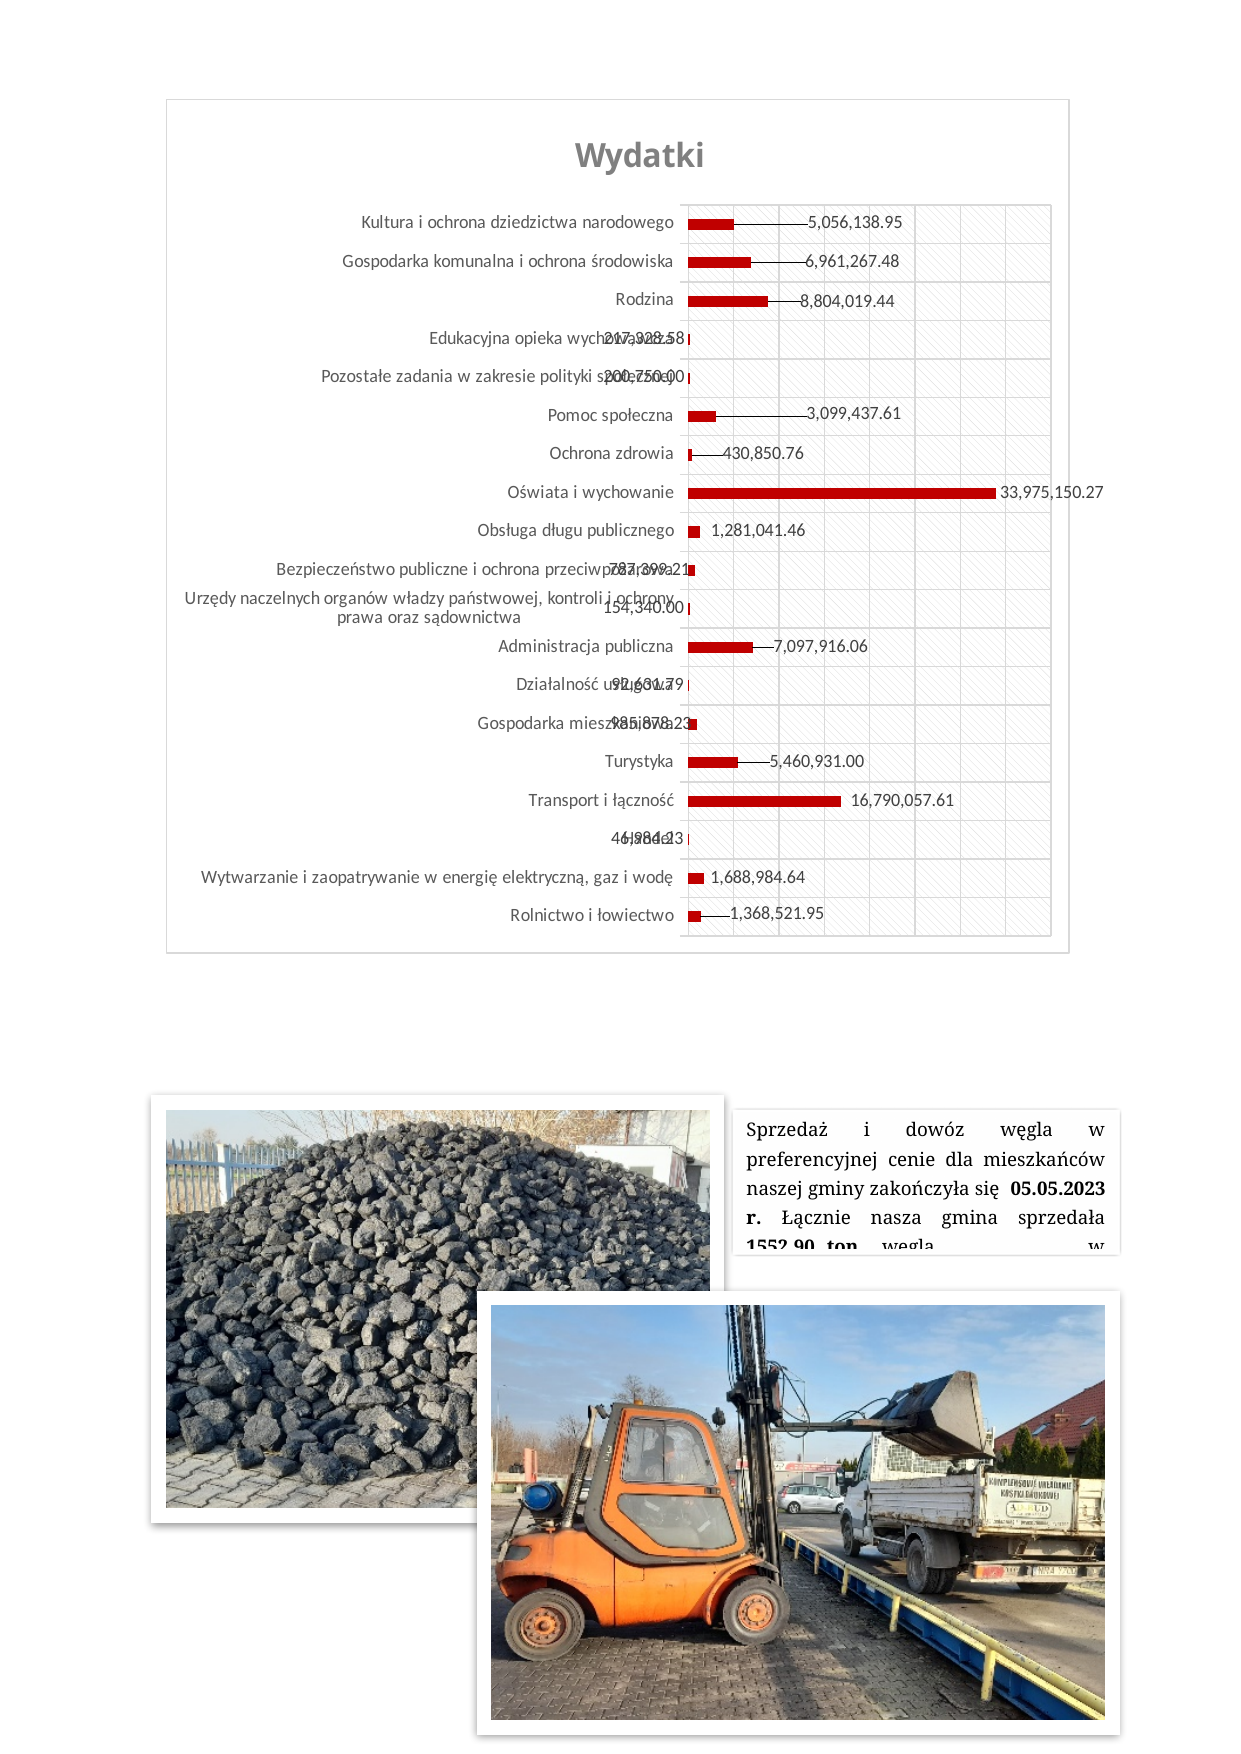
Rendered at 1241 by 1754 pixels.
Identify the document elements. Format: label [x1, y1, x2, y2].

picture [491, 1305, 1105, 1720]
picture [166, 1110, 710, 1508]
